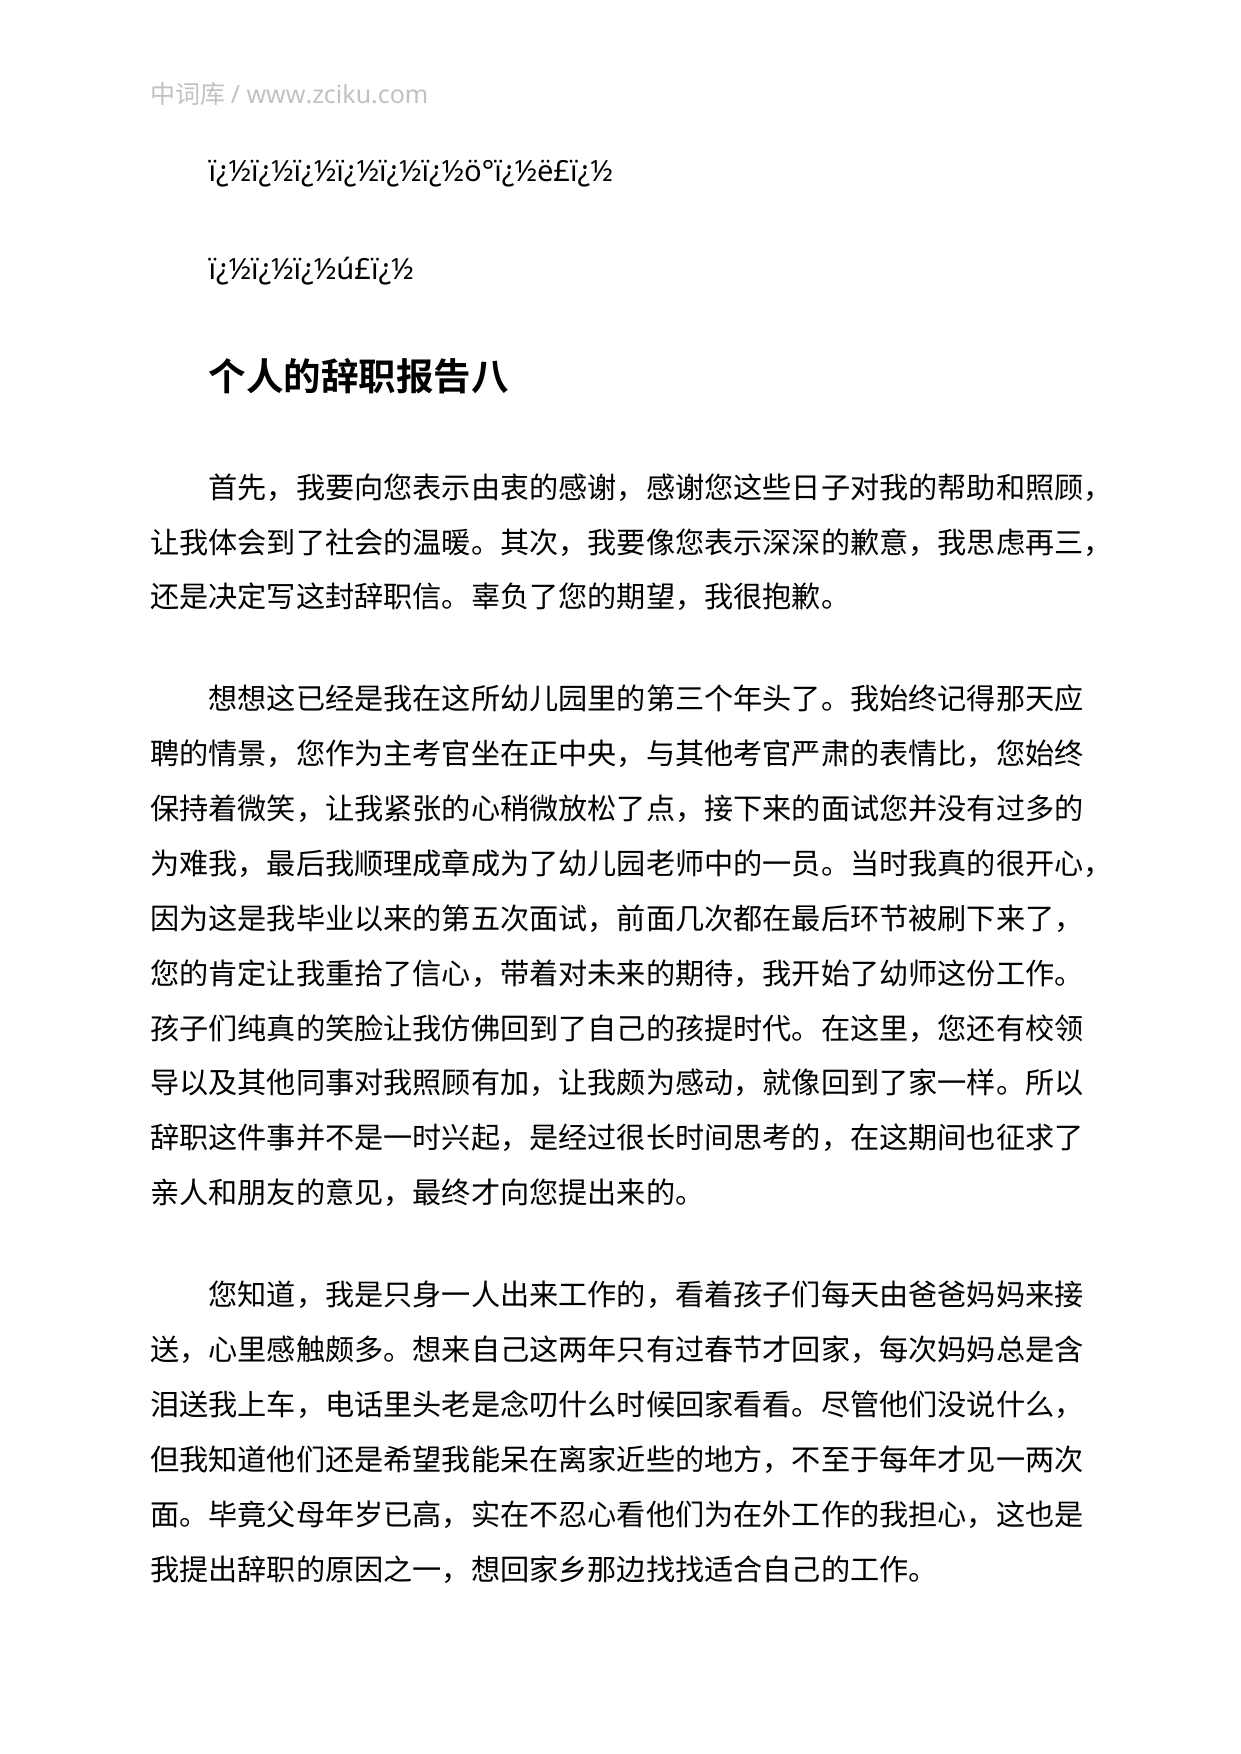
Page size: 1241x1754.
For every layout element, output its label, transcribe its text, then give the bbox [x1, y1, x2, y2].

text 首先，我要向您表示由衷的感谢，感谢您这些日子对我的帮助和照顾，让我体会到了社会的温暖。其次，我要像您表示深深的歉意，我思虑再三，还是决定写这封辞职信。辜负了您的期望，我很抱歉。 [150, 464, 1090, 616]
text 个人的辞职报告八 [150, 347, 1090, 401]
text 您知道，我是只身一人出来工作的，看着孩子们每天由爸爸妈妈来接送，心里感触颇多。想来自己这两年只有过春节才回家，每次妈妈总是含泪送我上车，电话里头老是念叨什么时候回家看看。尽管他们没说什么，但我知道他们还是希望我能呆在离家近些的地方，不至于每年才见一两次面。毕竟父母年岁已高，实在不忍心看他们为在外工作的我担心，这也是我提出辞职的原因之一，想回家乡那边找找适合自己的工作。 [150, 1272, 1090, 1588]
text ï¿½ï¿½ï¿½ú£ï¿½ [150, 248, 1090, 288]
text 想想这已经是我在这所幼儿园里的第三个年头了。我始终记得那天应聘的情景，您作为主考官坐在正中央，与其他考官严肃的表情比，您始终保持着微笑，让我紧张的心稍微放松了点，接下来的面试您并没有过多的为难我，最后我顺理成章成为了幼儿园老师中的一员。当时我真的很开心，因为这是我毕业以来的第五次面试，前面几次都在最后环节被刷下来了，您的肯定让我重拾了信心，带着对未来的期待，我开始了幼师这份工作。孩子们纯真的笑脸让我仿佛回到了自己的孩提时代。在这里，您还有校领导以及其他同事对我照顾有加，让我颇为感动，就像回到了家一样。所以辞职这件事并不是一时兴起，是经过很长时间思考的，在这期间也征求了亲人和朋友的意见，最终才向您提出来的。 [150, 676, 1090, 1212]
text ï¿½ï¿½ï¿½ï¿½ï¿½ï¿½ö°ï¿½ë£ï¿½ [150, 150, 1090, 190]
